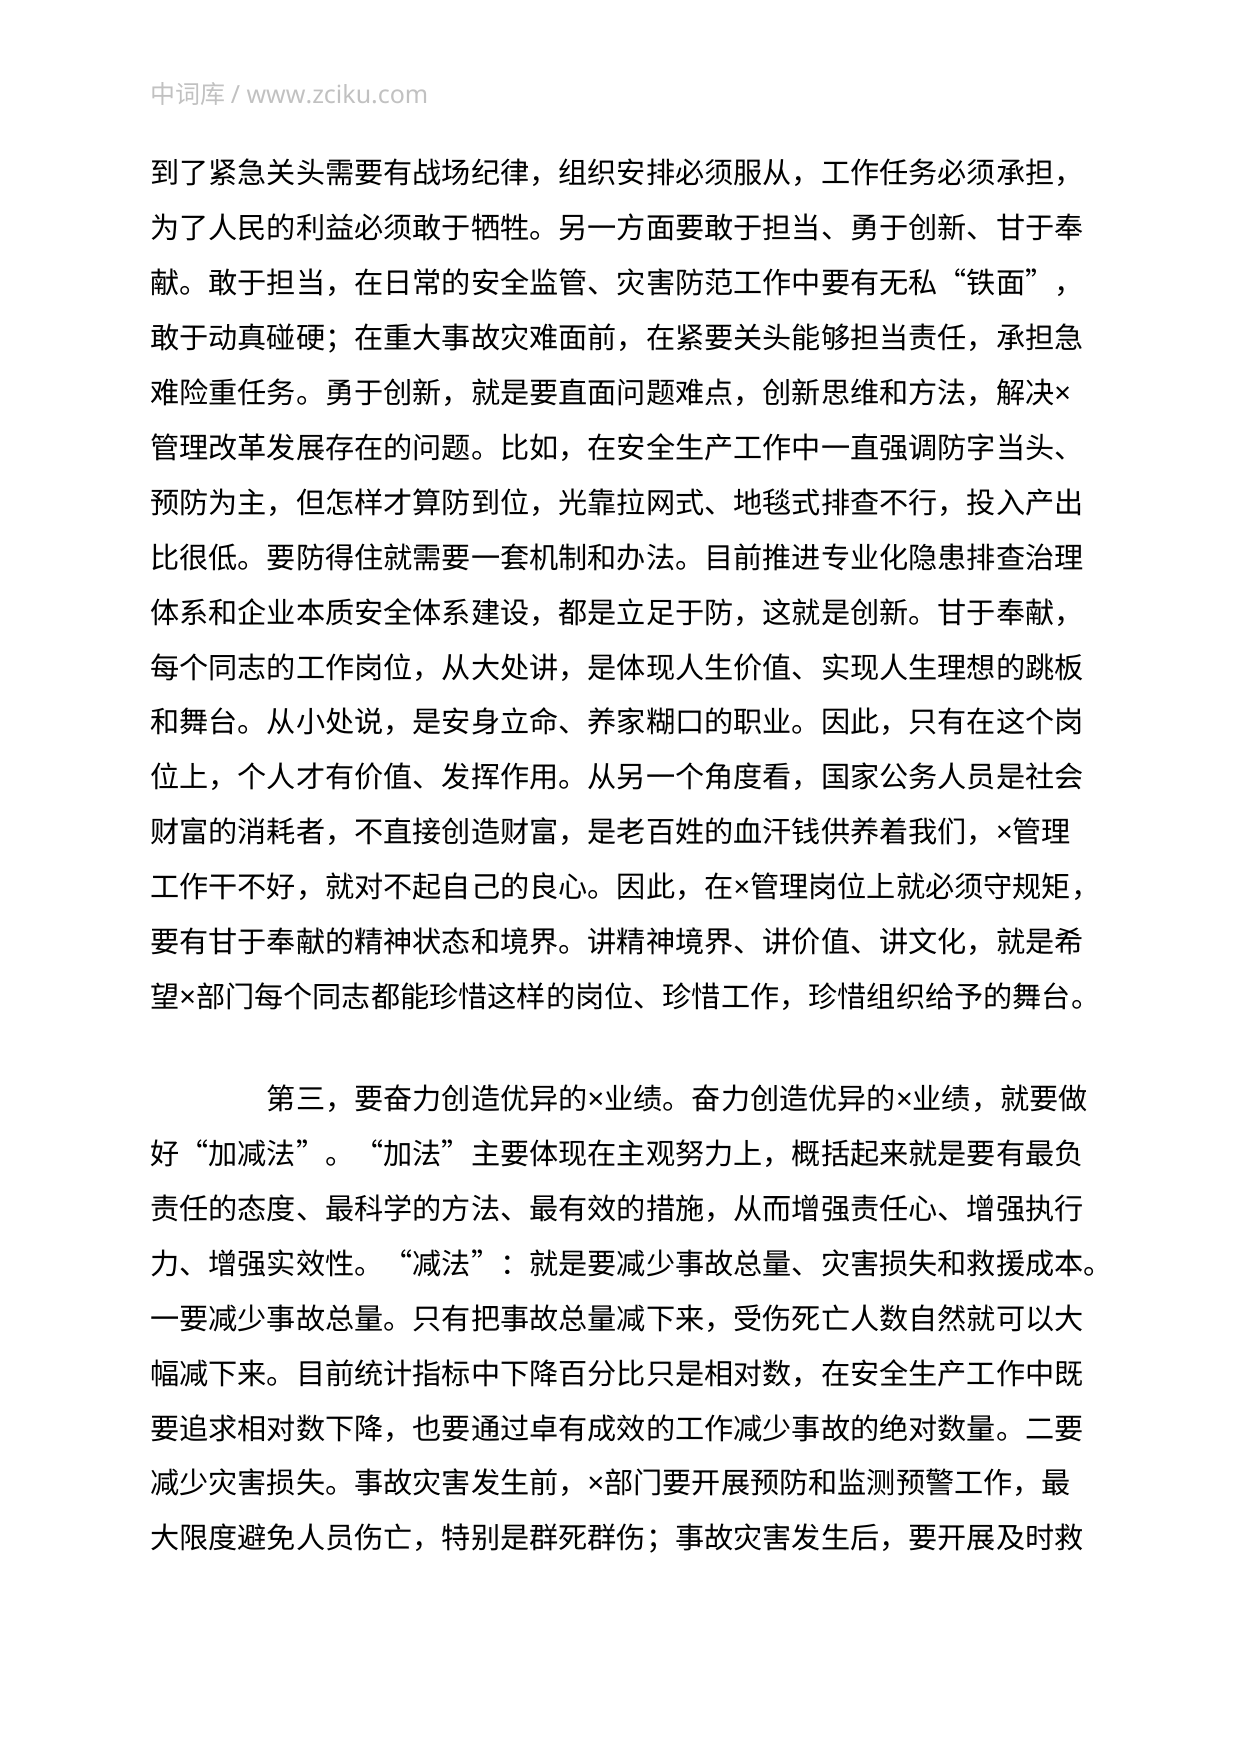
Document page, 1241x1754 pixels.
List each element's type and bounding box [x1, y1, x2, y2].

text [150, 1076, 1090, 1557]
text [150, 150, 1090, 1016]
